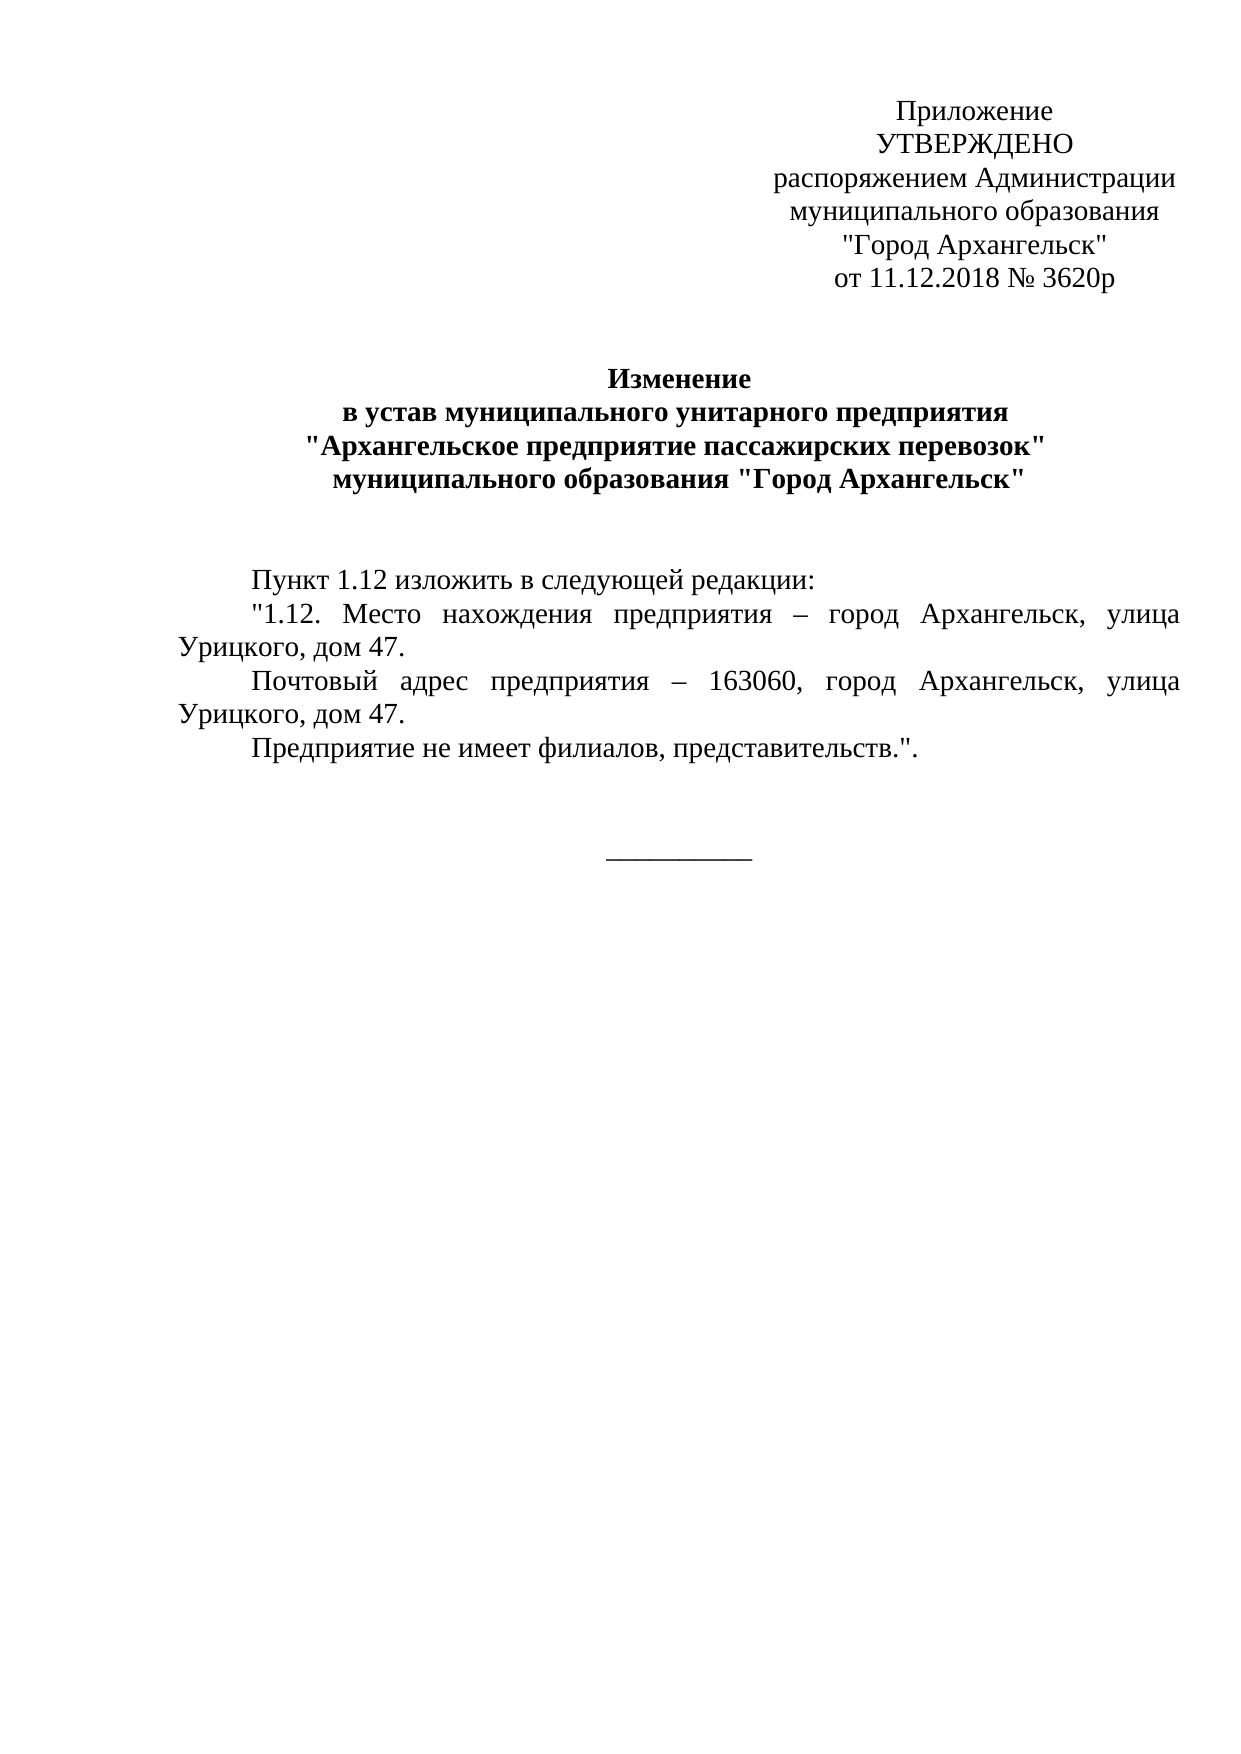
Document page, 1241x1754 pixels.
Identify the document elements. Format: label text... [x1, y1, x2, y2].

text в устав муниципального унитарного предприятия "Архангельское предприятие пассажирских перевозок" муниципального образования "Город Архангельск" [177, 394, 1181, 495]
text от 11.12.2018 № 3620р [768, 260, 1181, 294]
text Приложение [768, 93, 1181, 126]
text муниципального образования [768, 193, 1181, 227]
text УТВЕРЖДЕНО [768, 126, 1181, 160]
text Изменение [177, 361, 1181, 394]
text распоряжением Администрации [768, 160, 1181, 193]
text Почтовый адрес предприятия – 163060, город Архангельск, улица Урицкого, дом 47. [177, 663, 1181, 730]
text Предприятие не имеет филиалов, представительств.". [177, 730, 1181, 763]
text Пункт 1.12 изложить в следующей редакции: [177, 562, 1181, 596]
text "1.12. Место нахождения предприятия – город Архангельск, улица Урицкого, дом 47. [177, 596, 1181, 663]
text "Город Архангельск" [768, 227, 1181, 260]
text __________ [177, 831, 1181, 864]
